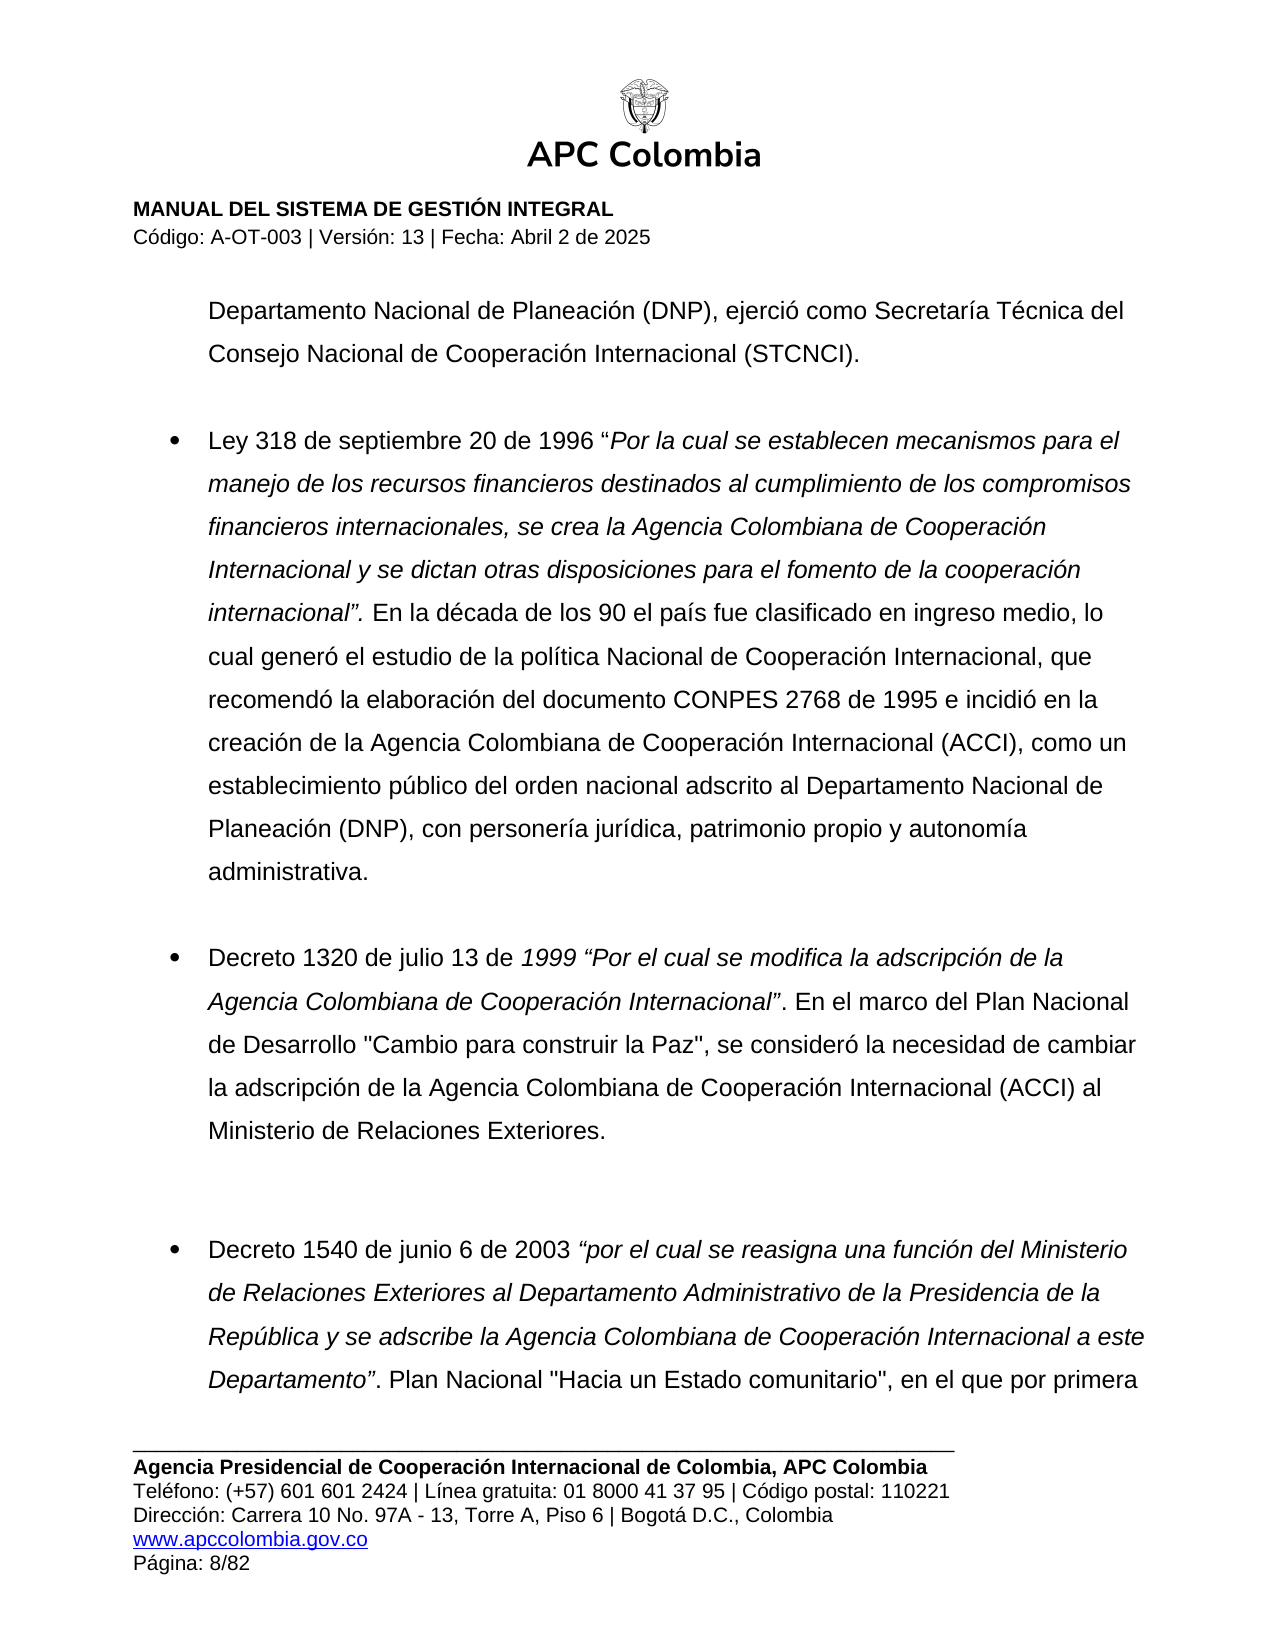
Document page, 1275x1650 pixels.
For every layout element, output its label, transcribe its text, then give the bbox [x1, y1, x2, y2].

list Ley 318 de septiembre 20 de 1996 “Por la cual se establecen mecanismos para el manejo de los recursos financieros destinados al cumplimiento de los compromisos financieros internacionales, se crea la Agencia Colombiana de Cooperación Internacional y se dictan otras disposiciones para el fomento de la cooperación internacional”. En la década de los 90 el país fue clasificado en ingreso medio, lo cual generó el estudio de la política Nacional de Cooperación Internacional, que recomendó la elaboración del documento CONPES 2768 de 1995 e incidió en la creación de la Agencia Colombiana de Cooperación Internacional (ACCI), como un establecimiento público del orden nacional adscrito al Departamento Nacional de Planeación (DNP), con personería jurídica, patrimonio propio y autonomía administrativa. [170, 426, 1157, 886]
picture [515, 75, 774, 173]
list Decreto 1320 de julio 13 de 1999 “Por el cual se modifica la adscripción de la Agencia Colombiana de Cooperación Internacional”. En el marco del Plan Nacional de Desarrollo "Cambio para construir la Paz", se consideró la necesidad de cambiar la adscripción de la Agencia Colombiana de Cooperación Internacional (ACCI) al Ministerio de Relaciones Exteriores. [170, 943, 1157, 1145]
